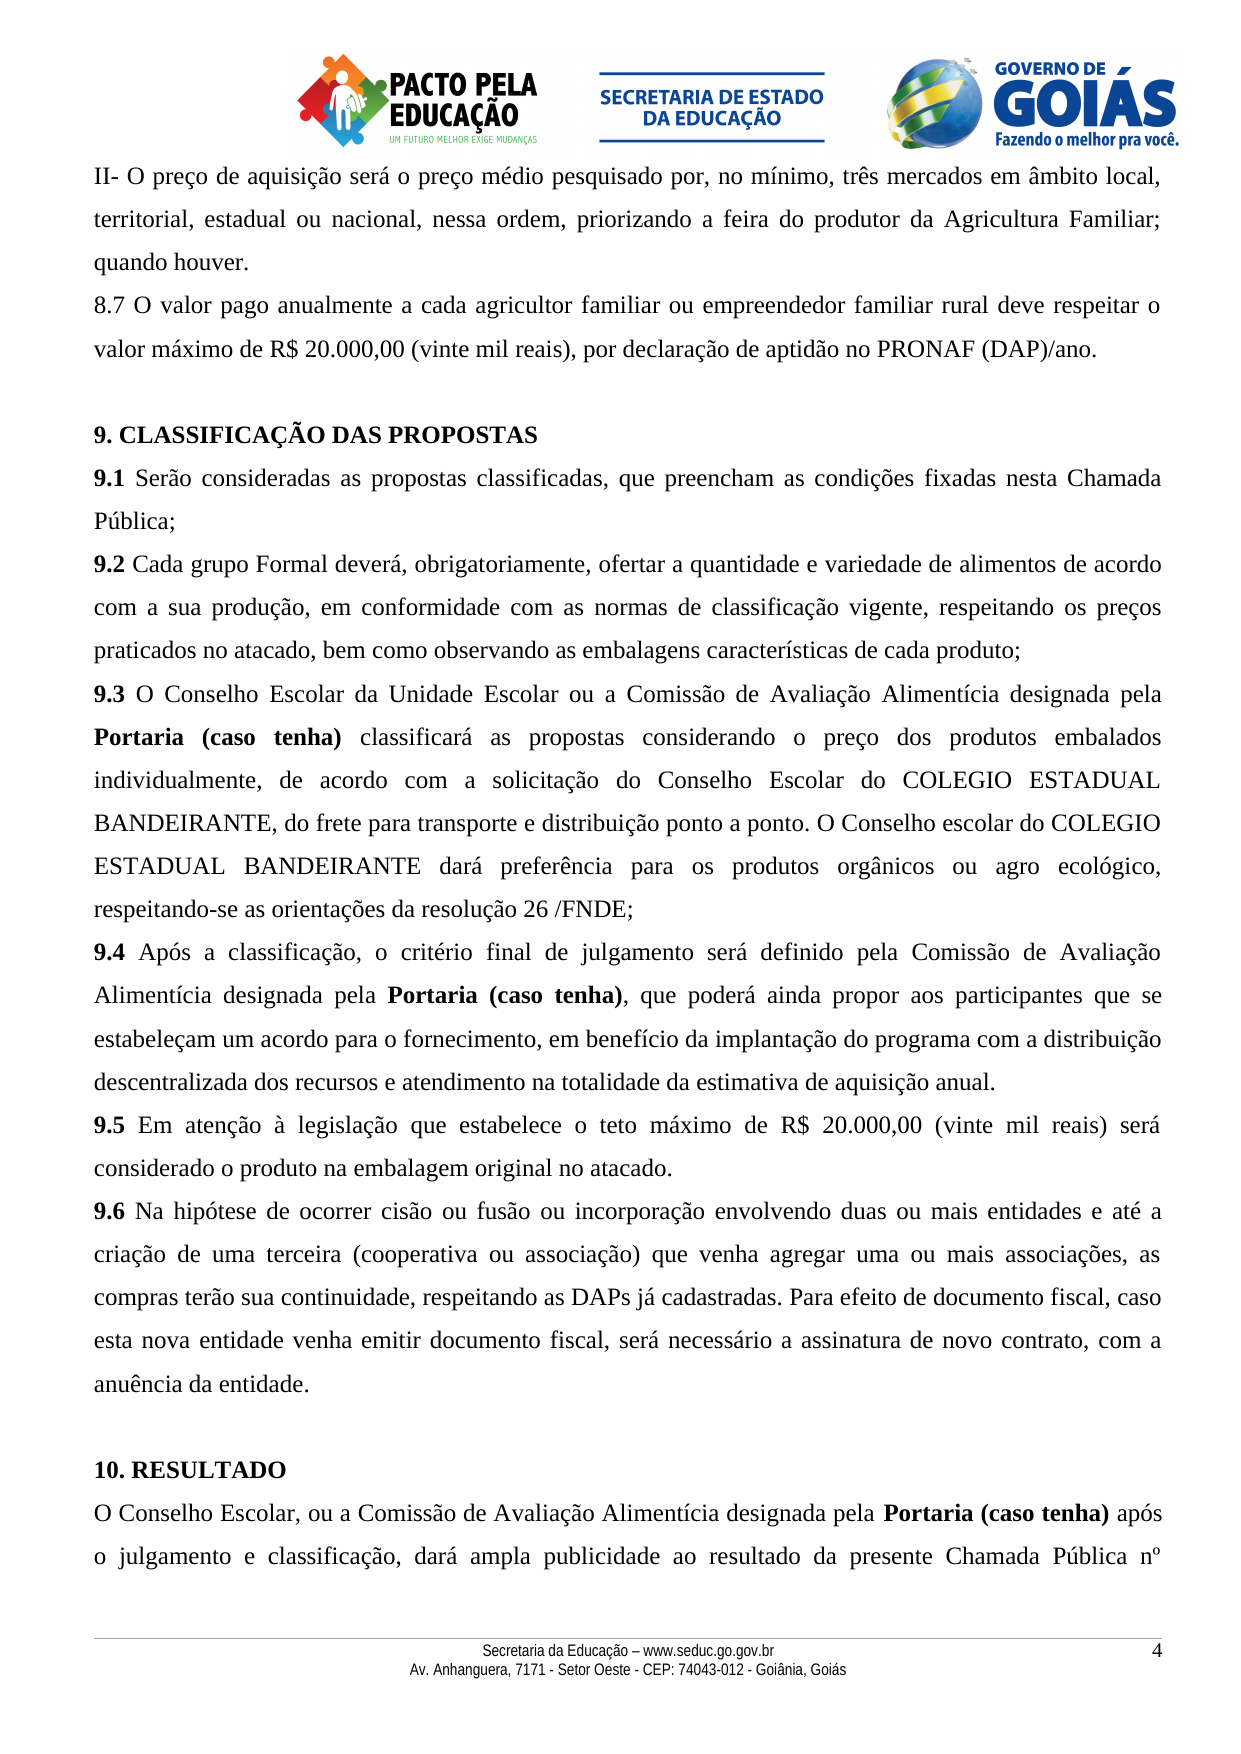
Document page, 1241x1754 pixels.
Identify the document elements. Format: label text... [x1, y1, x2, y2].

text 9.3 O Conselho Escolar da Unidade Escolar ou a Comissão de Avaliação Alimentícia designada pela Portaria (caso tenha) classificará as propostas considerando o preço dos produtos embalados individualmente, de acordo com a solicitação do Conselho Escolar do COLEGIO ESTADUAL BANDEIRANTE, do frete para transporte e distribuição ponto a ponto. O Conselho escolar do COLEGIO ESTADUAL BANDEIRANTE dará preferência para os produtos orgânicos ou agro ecológico, respeitando-se as orientações da resolução 26 /FNDE; [94, 679, 1162, 923]
text 8.7 O valor pago anualmente a cada agricultor familiar ou empreendedor familiar rural deve respeitar o valor máximo de R$ 20.000,00 (vinte mil reais), por declaração de aptidão no PRONAF (DAP)/ano. [94, 291, 1162, 362]
text 10. RESULTADO [94, 1455, 1162, 1484]
text 9. CLASSIFICAÇÃO DAS PROPOSTAS [94, 420, 1162, 449]
text 9.2 Cada grupo Formal deverá, obrigatoriamente, ofertar a quantidade e variedade de alimentos de acordo com a sua produção, em conformidade com as normas de classificação vigente, respeitando os preços praticados no atacado, bem como observando as embalagens características de cada produto; [94, 549, 1162, 664]
text 9.5 Em atenção à legislação que estabelece o teto máximo de R$ 20.000,00 (vinte mil reais) será considerado o produto na embalagem original no atacado. [94, 1110, 1162, 1182]
text 9.6 Na hipótese de ocorrer cisão ou fusão ou incorporação envolvendo duas ou mais entidades e até a criação de uma terceira (cooperativa ou associação) que venha agregar uma ou mais associações, as compras terão sua continuidade, respeitando as DAPs já cadastradas. Para efeito de documento fiscal, caso esta nova entidade venha emitir documento fiscal, será necessário a assinatura de novo contrato, com a anuência da entidade. [94, 1196, 1162, 1397]
picture [288, 49, 1186, 158]
text 9.1 Serão consideradas as propostas classificadas, que preencham as condições fixadas nesta Chamada Pública; [94, 463, 1162, 535]
text 9.4 Após a classificação, o critério final de julgamento será definido pela Comissão de Avaliação Alimentícia designada pela Portaria (caso tenha), que poderá ainda propor aos participantes que se estabeleçam um acordo para o fornecimento, em benefício da implantação do programa com a distribuição descentralizada dos recursos e atendimento na totalidade da estimativa de aquisição anual. [94, 937, 1162, 1096]
text II- O preço de aquisição será o preço médio pesquisado por, no mínimo, três mercados em âmbito local, territorial, estadual ou nacional, nessa ordem, priorizando a feira do produtor da Agricultura Familiar; quando houver. [94, 161, 1162, 276]
